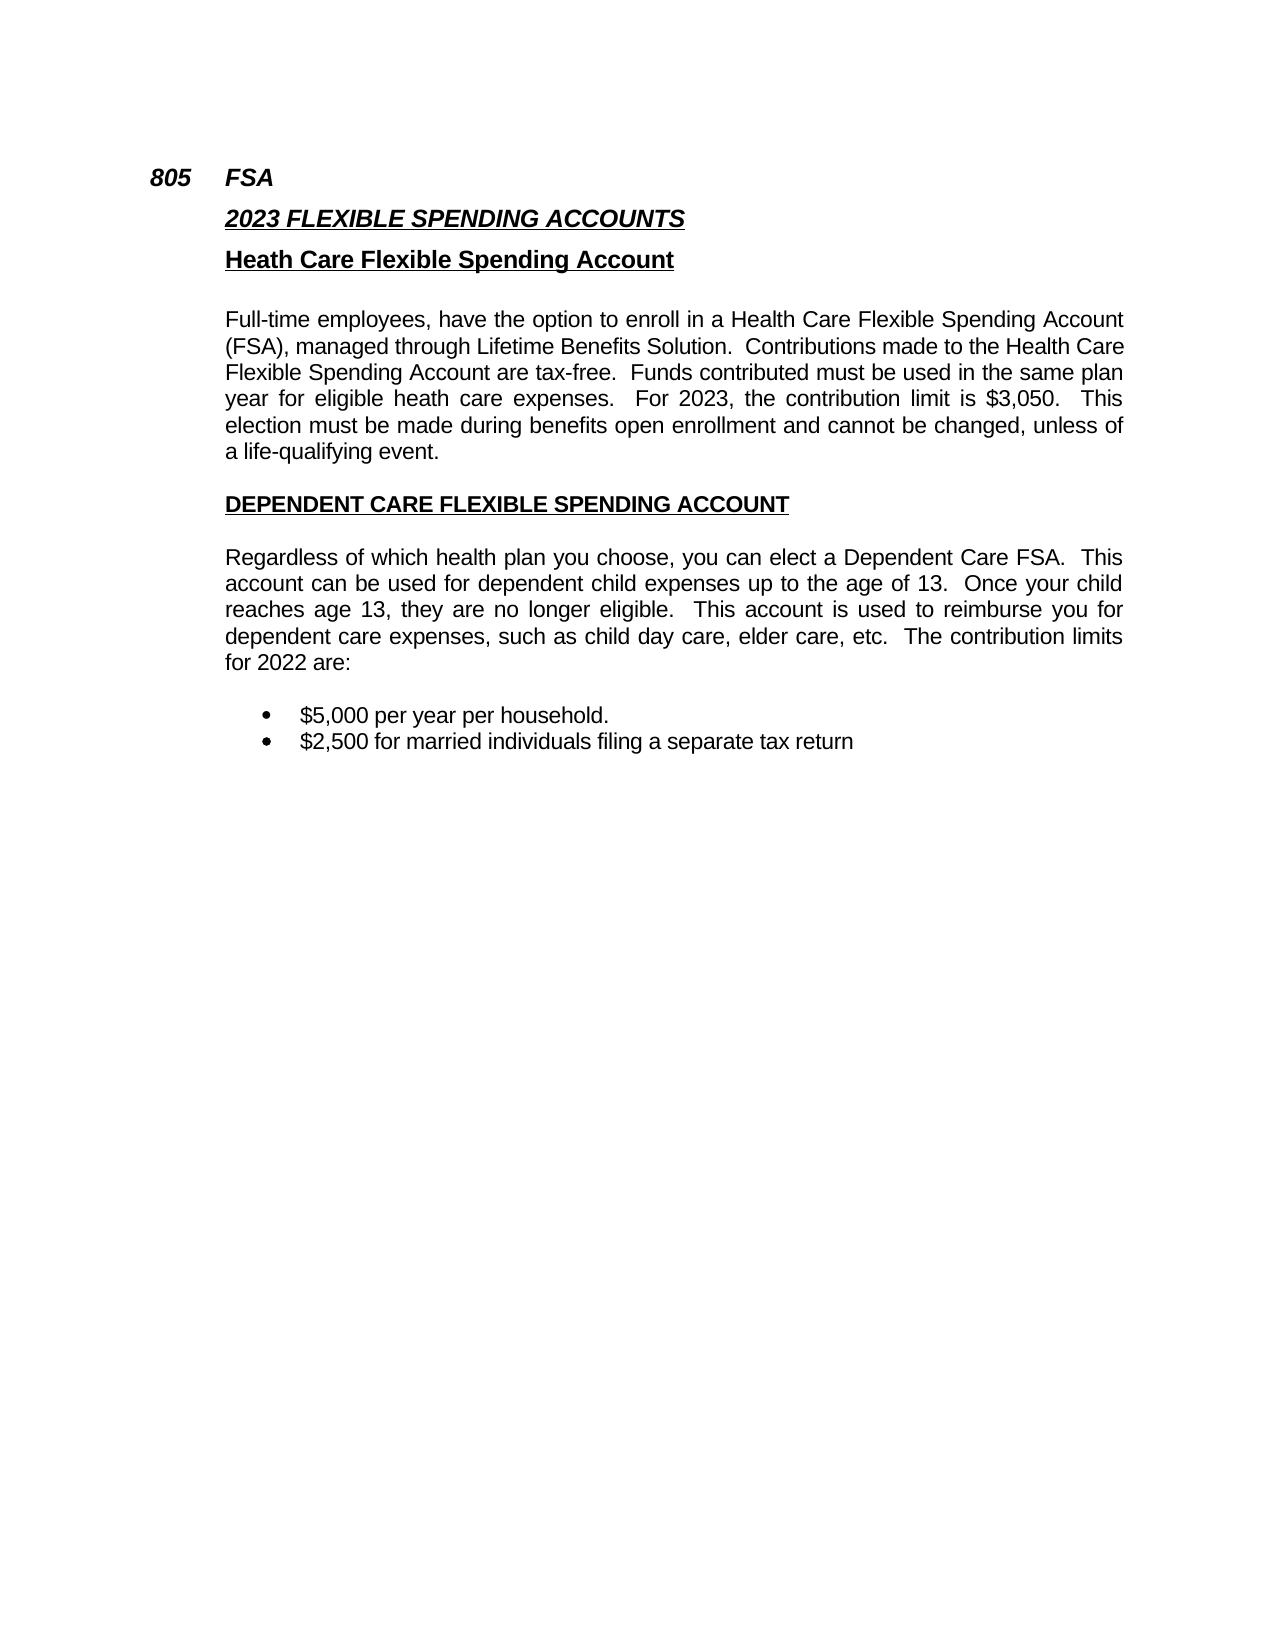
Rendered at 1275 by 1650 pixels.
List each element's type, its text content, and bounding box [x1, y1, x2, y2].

list $5,000 per year per household. [262, 702, 1125, 728]
subtitle 2023 FLEXIBLE SPENDING ACCOUNTS [150, 204, 1125, 232]
text Regardless of which health plan you choose, you can elect a Dependent Care FSA. This account can be used for dependent child expenses up to the age of 13. Once your child reaches age 13, they are no longer eligible. This account is used to reimburse you for dependent care expenses, such as child day care, elder care, etc. The contribution limits for 2022 are: [225, 543, 1125, 675]
text DEPENDENT CARE FLEXIBLE SPENDING ACCOUNT [225, 491, 1125, 517]
subtitle 805 FSA [150, 162, 1125, 191]
subtitle Heath Care Flexible Spending Account [150, 245, 1125, 274]
text Full-time employees, have the option to enroll in a Health Care Flexible Spending Account (FSA), managed through Lifetime Benefits Solution. Contributions made to the Health Care Flexible Spending Account are tax-free. Funds contributed must be used in the same plan year for eligible heath care expenses. For 2023, the contribution limit is $3,050. This election must be made during benefits open enrollment and cannot be changed, unless of a life-qualifying event. [225, 306, 1125, 464]
list $2,500 for married individuals filing a separate tax return [262, 728, 1125, 754]
